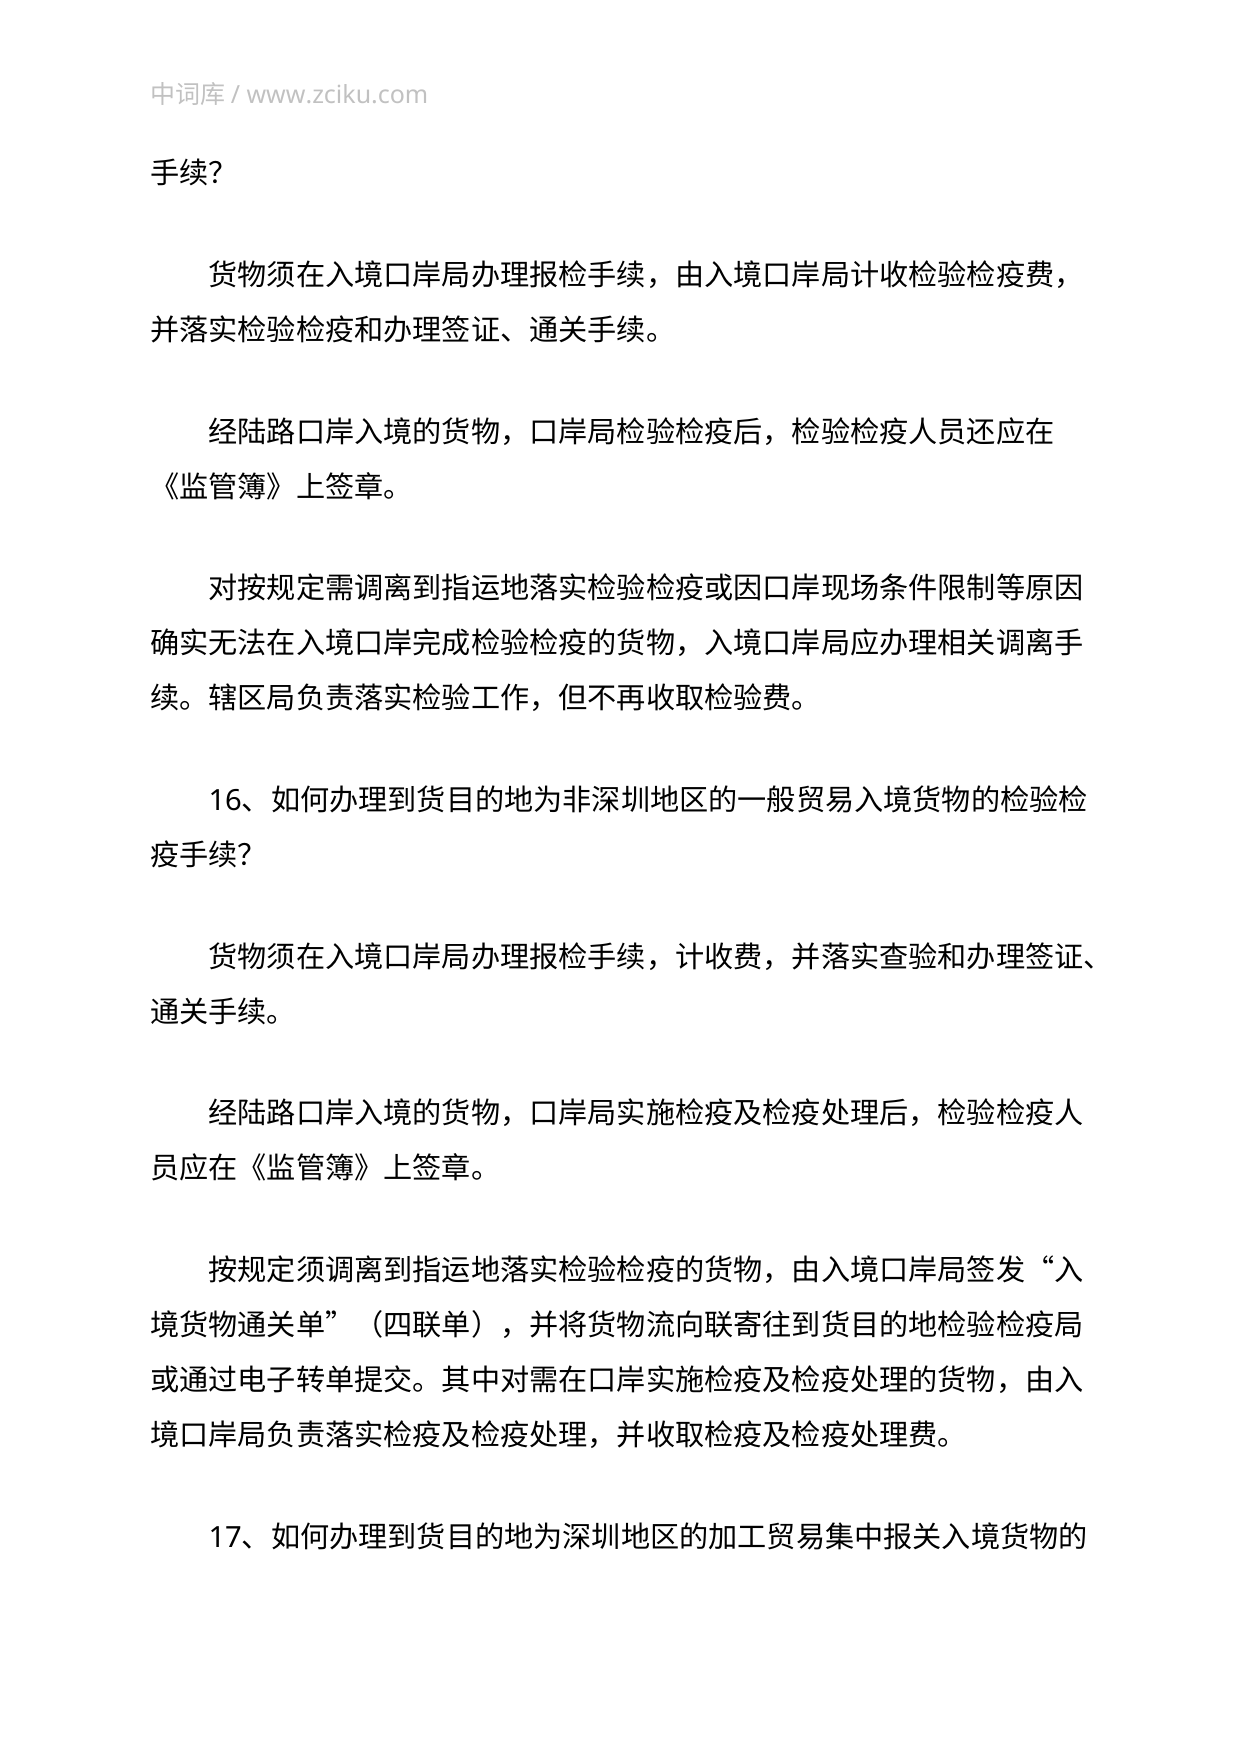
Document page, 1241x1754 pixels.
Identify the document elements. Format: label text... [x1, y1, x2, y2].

text 货物须在入境口岸局办理报检手续，计收费，并落实查验和办理签证、通关手续。 [150, 933, 1090, 1031]
text 货物须在入境口岸局办理报检手续，由入境口岸局计收检验检疫费，并落实检验检疫和办理签证、通关手续。 [150, 252, 1090, 349]
text 16、如何办理到货目的地为非深圳地区的一般贸易入境货物的检验检疫手续？ [150, 777, 1090, 874]
text 对按规定需调离到指运地落实检验检疫或因口岸现场条件限制等原因确实无法在入境口岸完成检验检疫的货物，入境口岸局应办理相关调离手续。辖区局负责落实检验工作，但不再收取检验费。 [150, 565, 1090, 717]
text 经陆路口岸入境的货物，口岸局实施检疫及检疫处理后，检验检疫人员应在《监管簿》上签章。 [150, 1090, 1090, 1187]
text 经陆路口岸入境的货物，口岸局检验检疫后，检验检疫人员还应在《监管簿》上签章。 [150, 408, 1090, 506]
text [150, 150, 1090, 192]
text 按规定须调离到指运地落实检验检疫的货物，由入境口岸局签发“入境货物通关单”（四联单），并将货物流向联寄往到货目的地检验检疫局或通过电子转单提交。其中对需在口岸实施检疫及检疫处理的货物，由入境口岸局负责落实检疫及检疫处理，并收取检疫及检疫处理费。 [150, 1247, 1090, 1454]
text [150, 1513, 1090, 1556]
